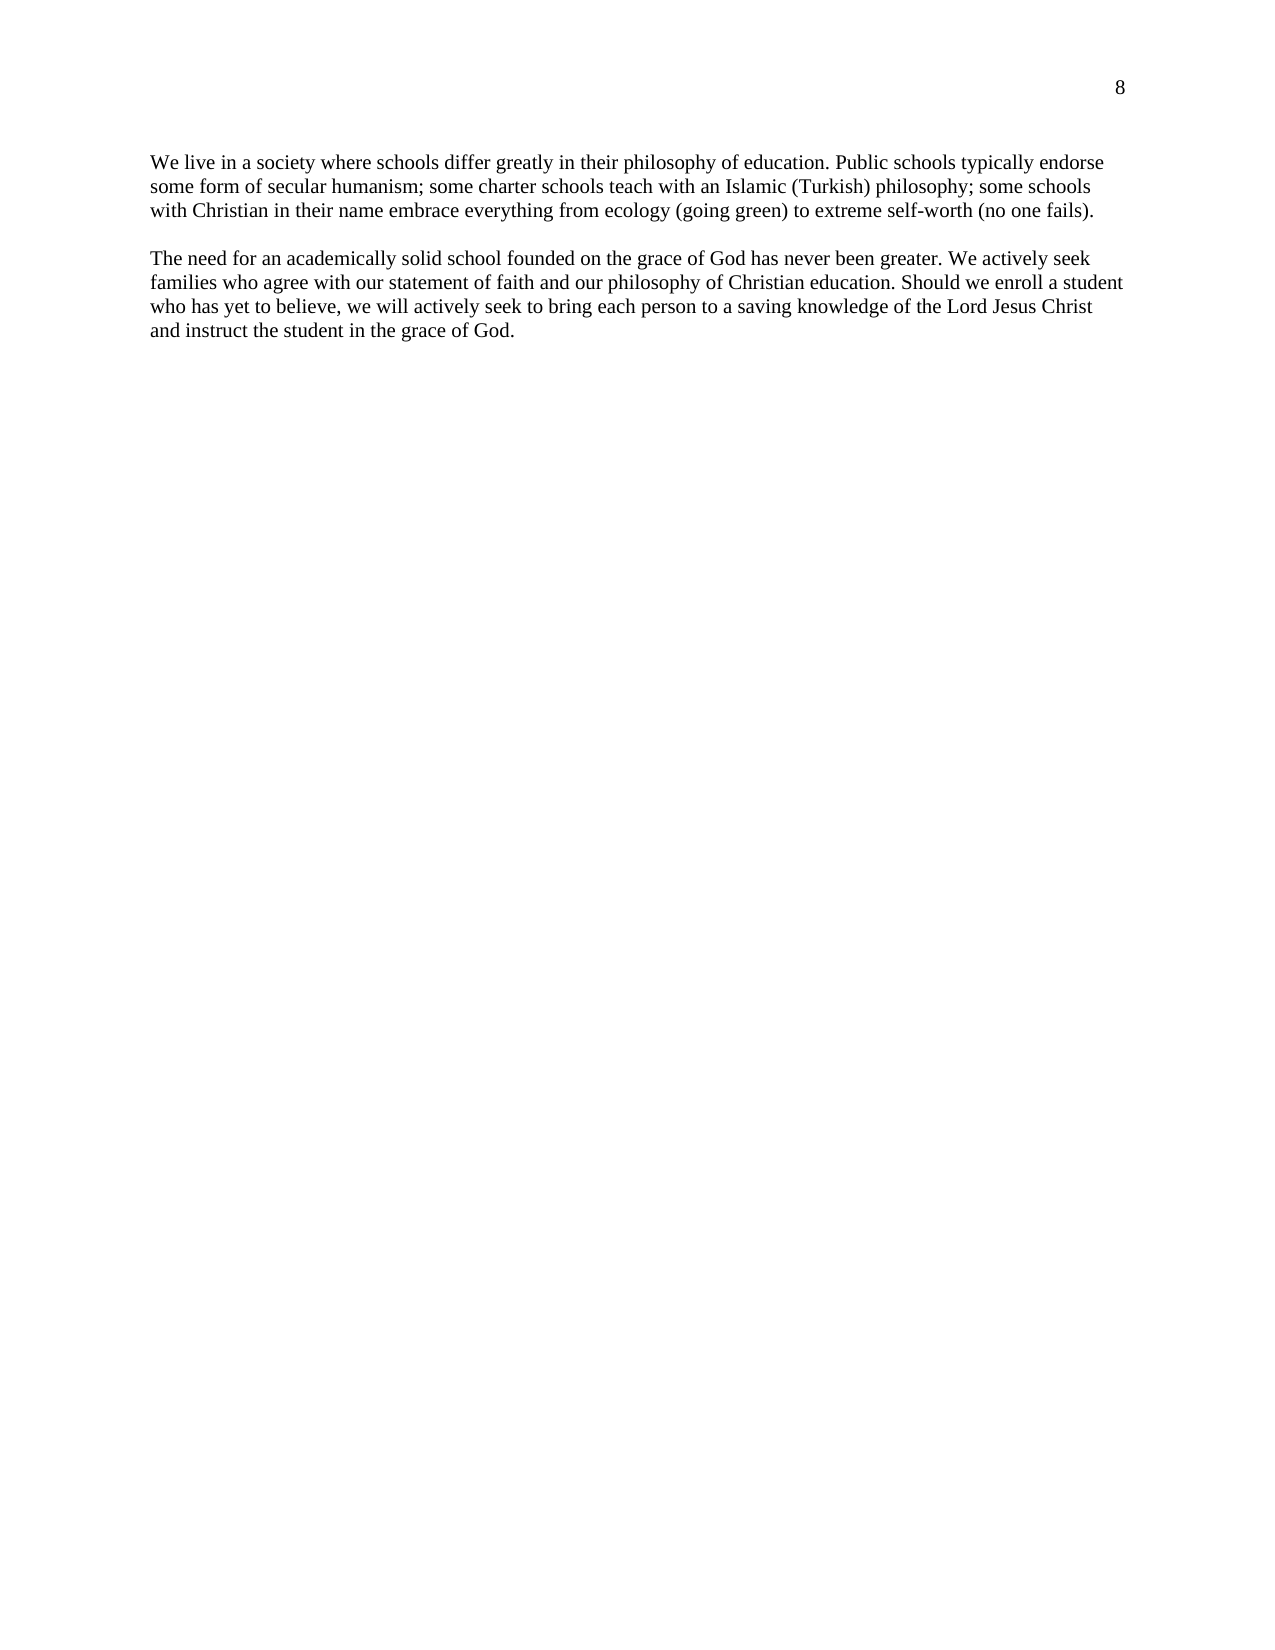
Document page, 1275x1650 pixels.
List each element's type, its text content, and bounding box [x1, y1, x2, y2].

text The need for an academically solid school founded on the grace of God has never been greater. We actively seek families who agree with our statement of faith and our philosophy of Christian education. Should we enroll a student who has yet to believe, we will actively seek to bring each person to a saving knowledge of the Lord Jesus Christ and instruct the student in the grace of God. [150, 246, 1125, 342]
text We live in a society where schools differ greatly in their philosophy of education. Public schools typically endorse some form of secular humanism; some charter schools teach with an Islamic (Turkish) philosophy; some schools with Christian in their name embrace everything from ecology (going green) to extreme self-worth (no one fails). [150, 150, 1125, 222]
